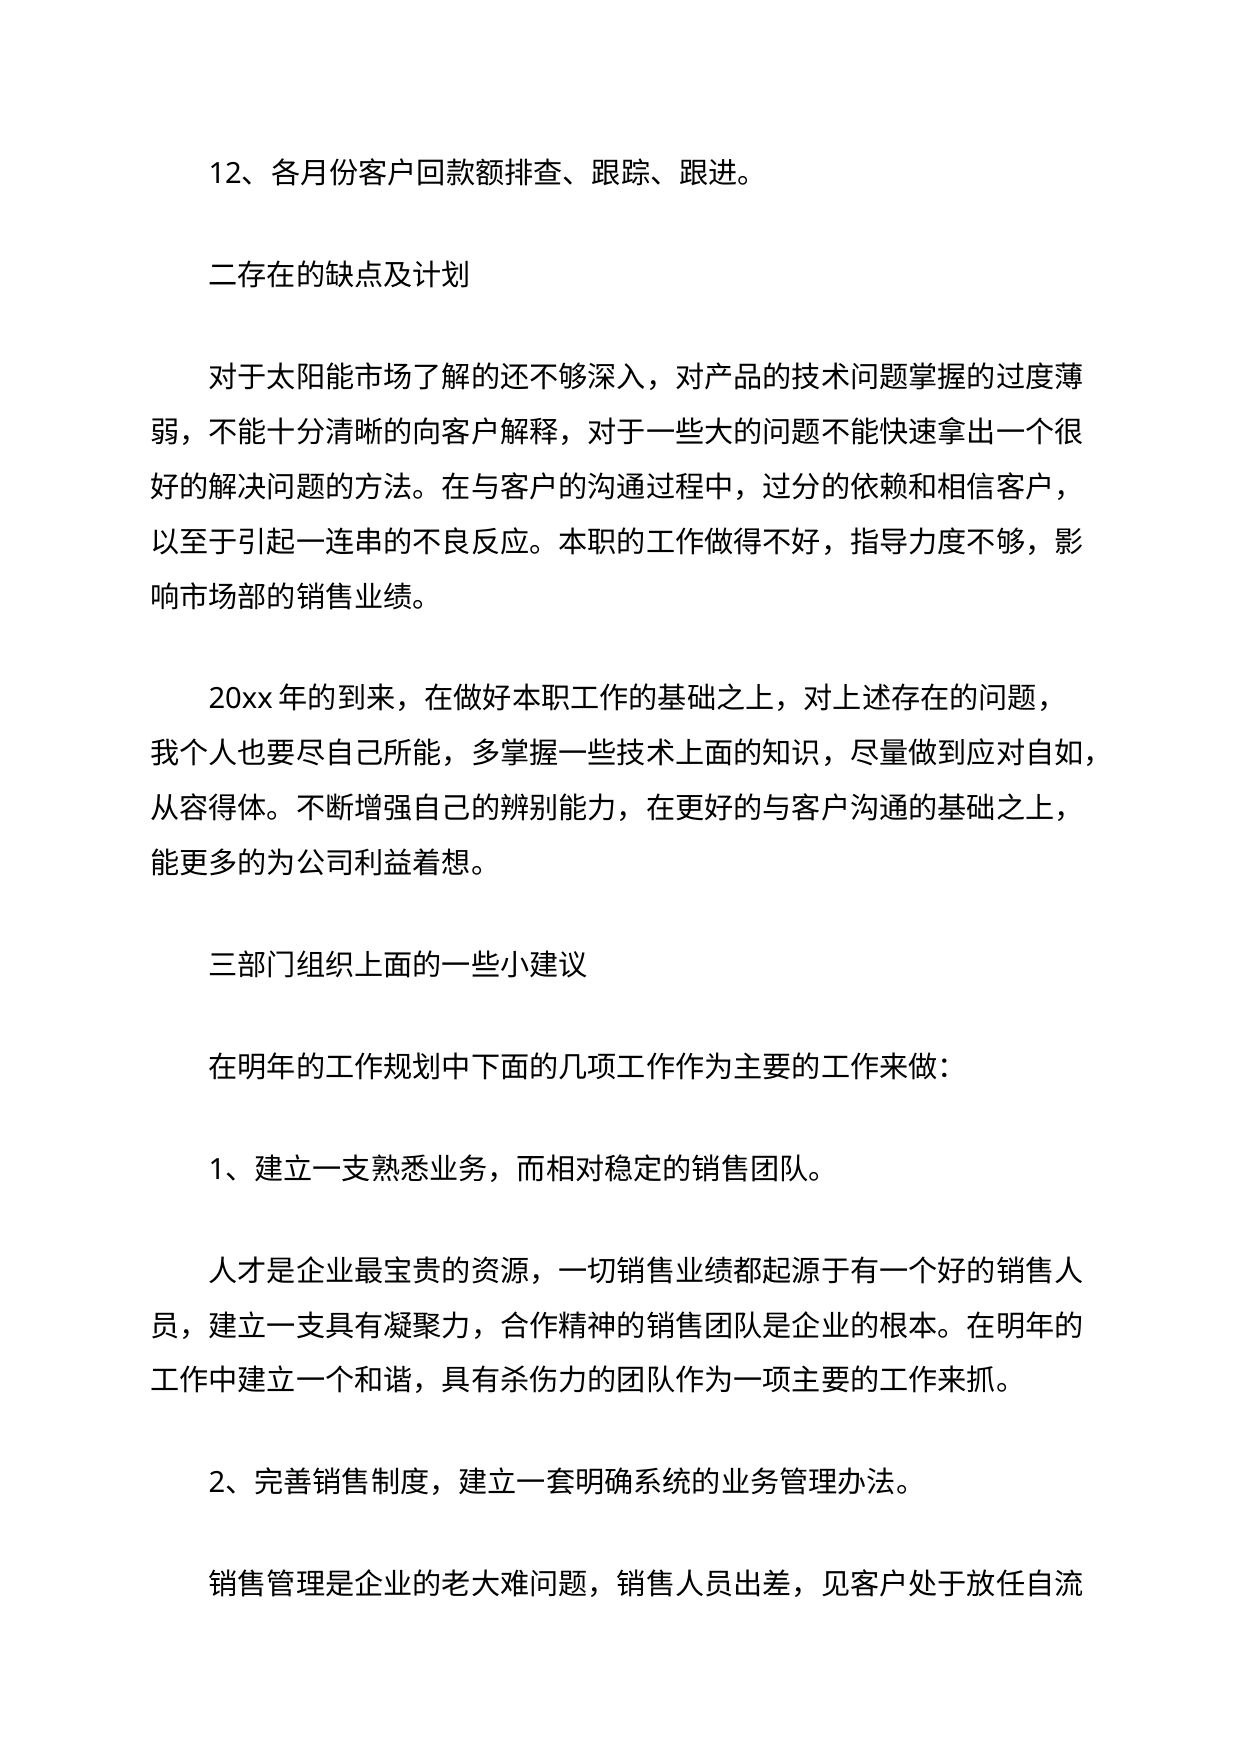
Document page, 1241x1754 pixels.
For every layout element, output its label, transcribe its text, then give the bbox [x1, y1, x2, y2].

text 对于太阳能市场了解的还不够深入，对产品的技术问题掌握的过度薄弱，不能十分清晰的向客户解释，对于一些大的问题不能快速拿出一个很好的解决问题的方法。在与客户的沟通过程中，过分的依赖和相信客户，以至于引起一连串的不良反应。本职的工作做得不好，指导力度不够，影响市场部的销售业绩。 [150, 354, 1090, 616]
text 2、完善销售制度，建立一套明确系统的业务管理办法。 [150, 1459, 1090, 1501]
text 20xx年的到来，在做好本职工作的基础之上，对上述存在的问题，我个人也要尽自己所能，多掌握一些技术上面的知识，尽量做到应对自如，从容得体。不断增强自己的辨别能力，在更好的与客户沟通的基础之上，能更多的为公司利益着想。 [150, 675, 1090, 882]
text 二存在的缺点及计划 [150, 252, 1090, 294]
text 人才是企业最宝贵的资源，一切销售业绩都起源于有一个好的销售人员，建立一支具有凝聚力，合作精神的销售团队是企业的根本。在明年的工作中建立一个和谐，具有杀伤力的团队作为一项主要的工作来抓。 [150, 1247, 1090, 1399]
text 在明年的工作规划中下面的几项工作作为主要的工作来做： [150, 1043, 1090, 1086]
text 1、建立一支熟悉业务，而相对稳定的销售团队。 [150, 1145, 1090, 1188]
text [150, 1561, 1090, 1603]
text 三部门组织上面的一些小建议 [150, 942, 1090, 984]
text 12、各月份客户回款额排查、跟踪、跟进。 [150, 150, 1090, 192]
